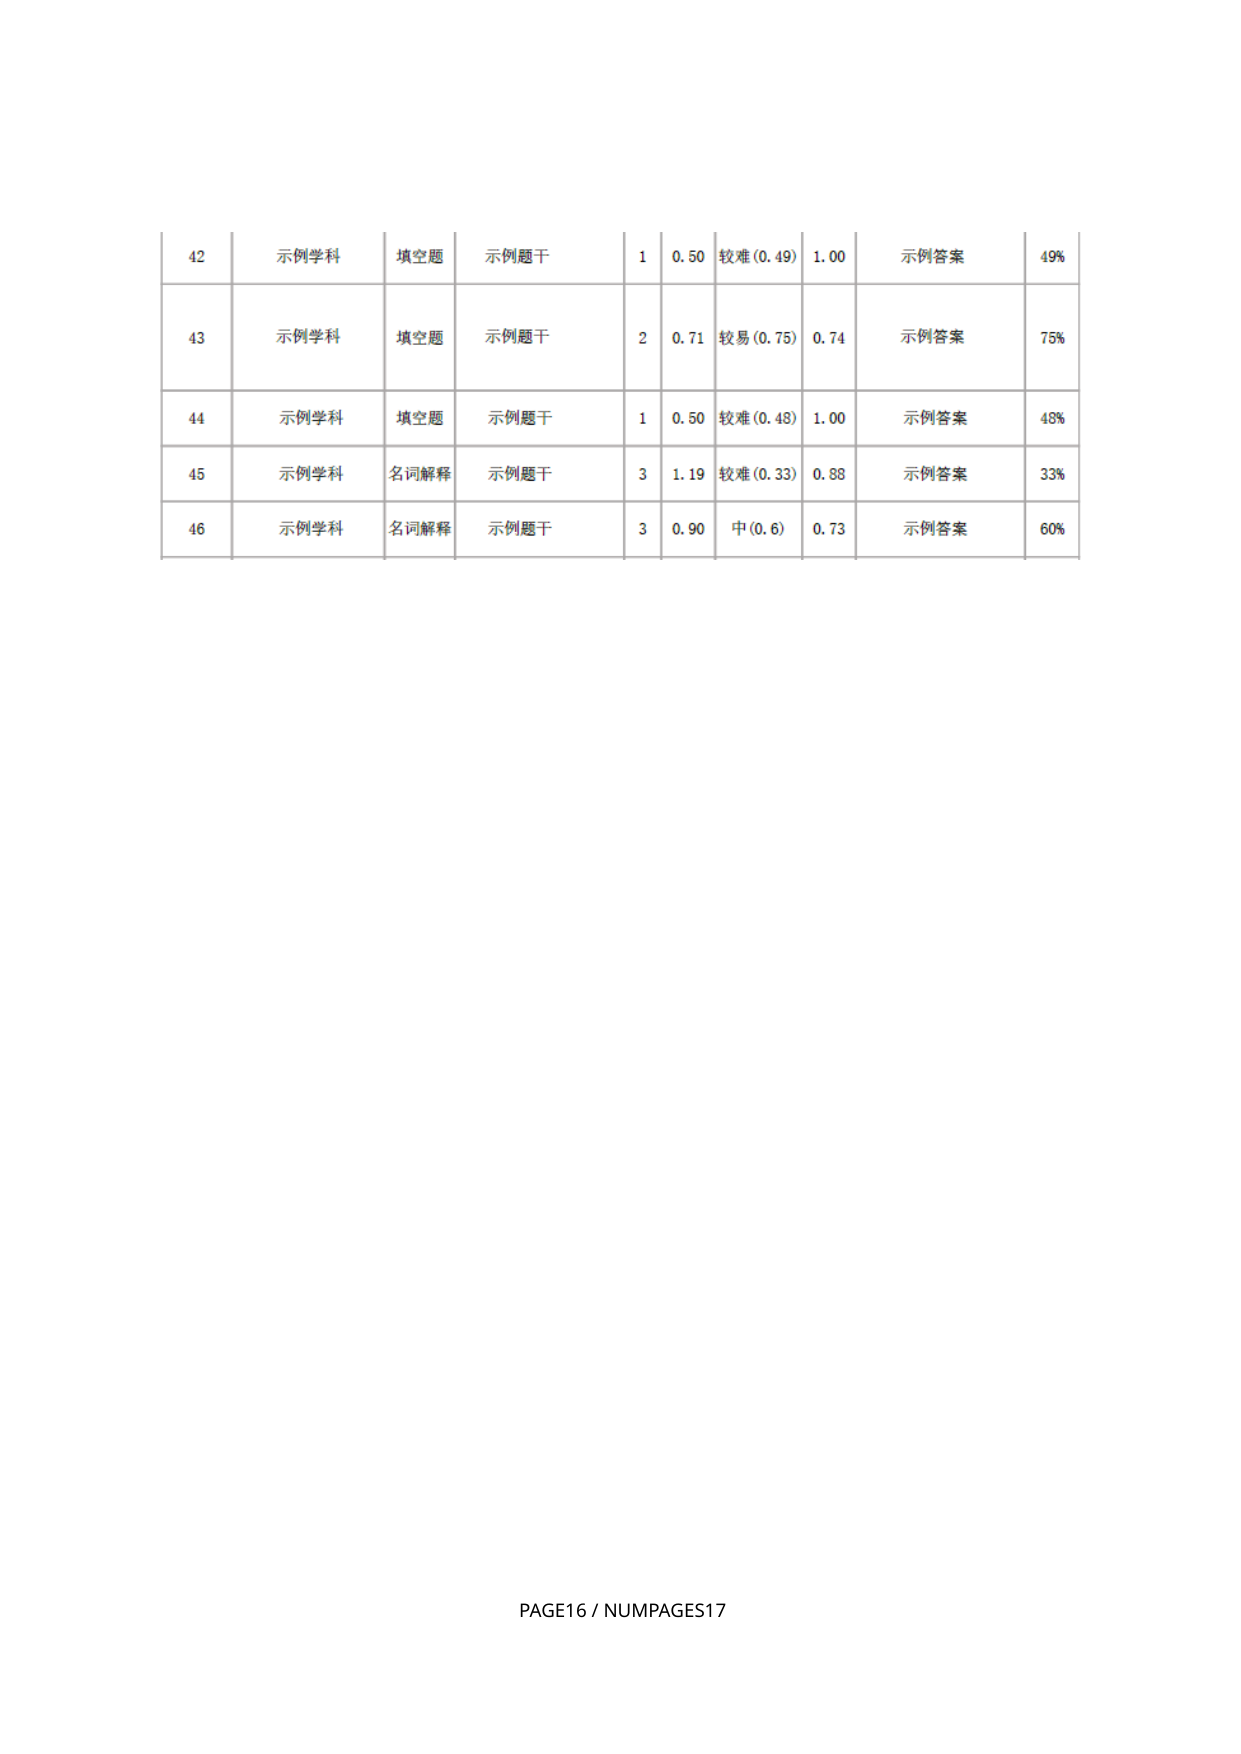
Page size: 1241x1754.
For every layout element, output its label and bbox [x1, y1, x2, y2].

picture [159, 232, 1081, 560]
